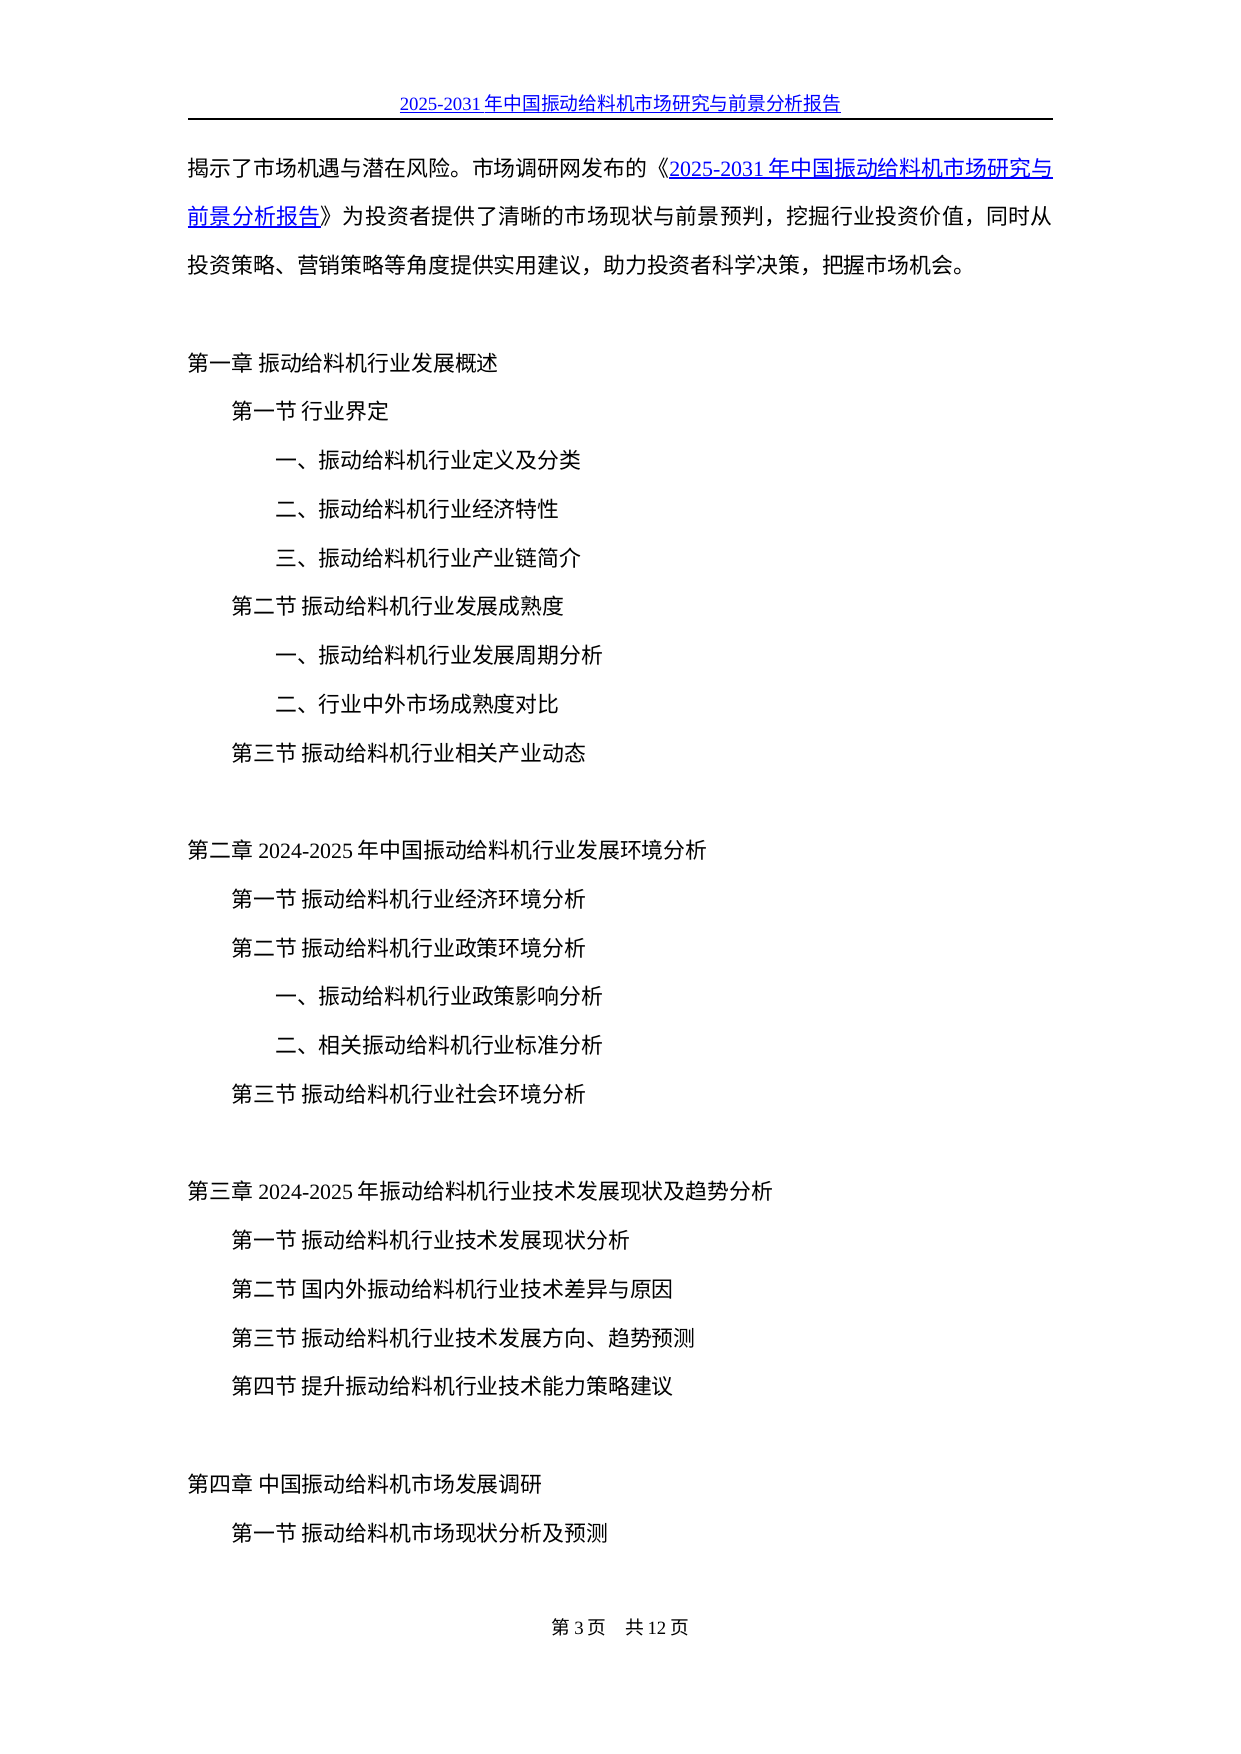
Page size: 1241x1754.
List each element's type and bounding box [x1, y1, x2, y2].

text [187, 150, 1053, 1548]
